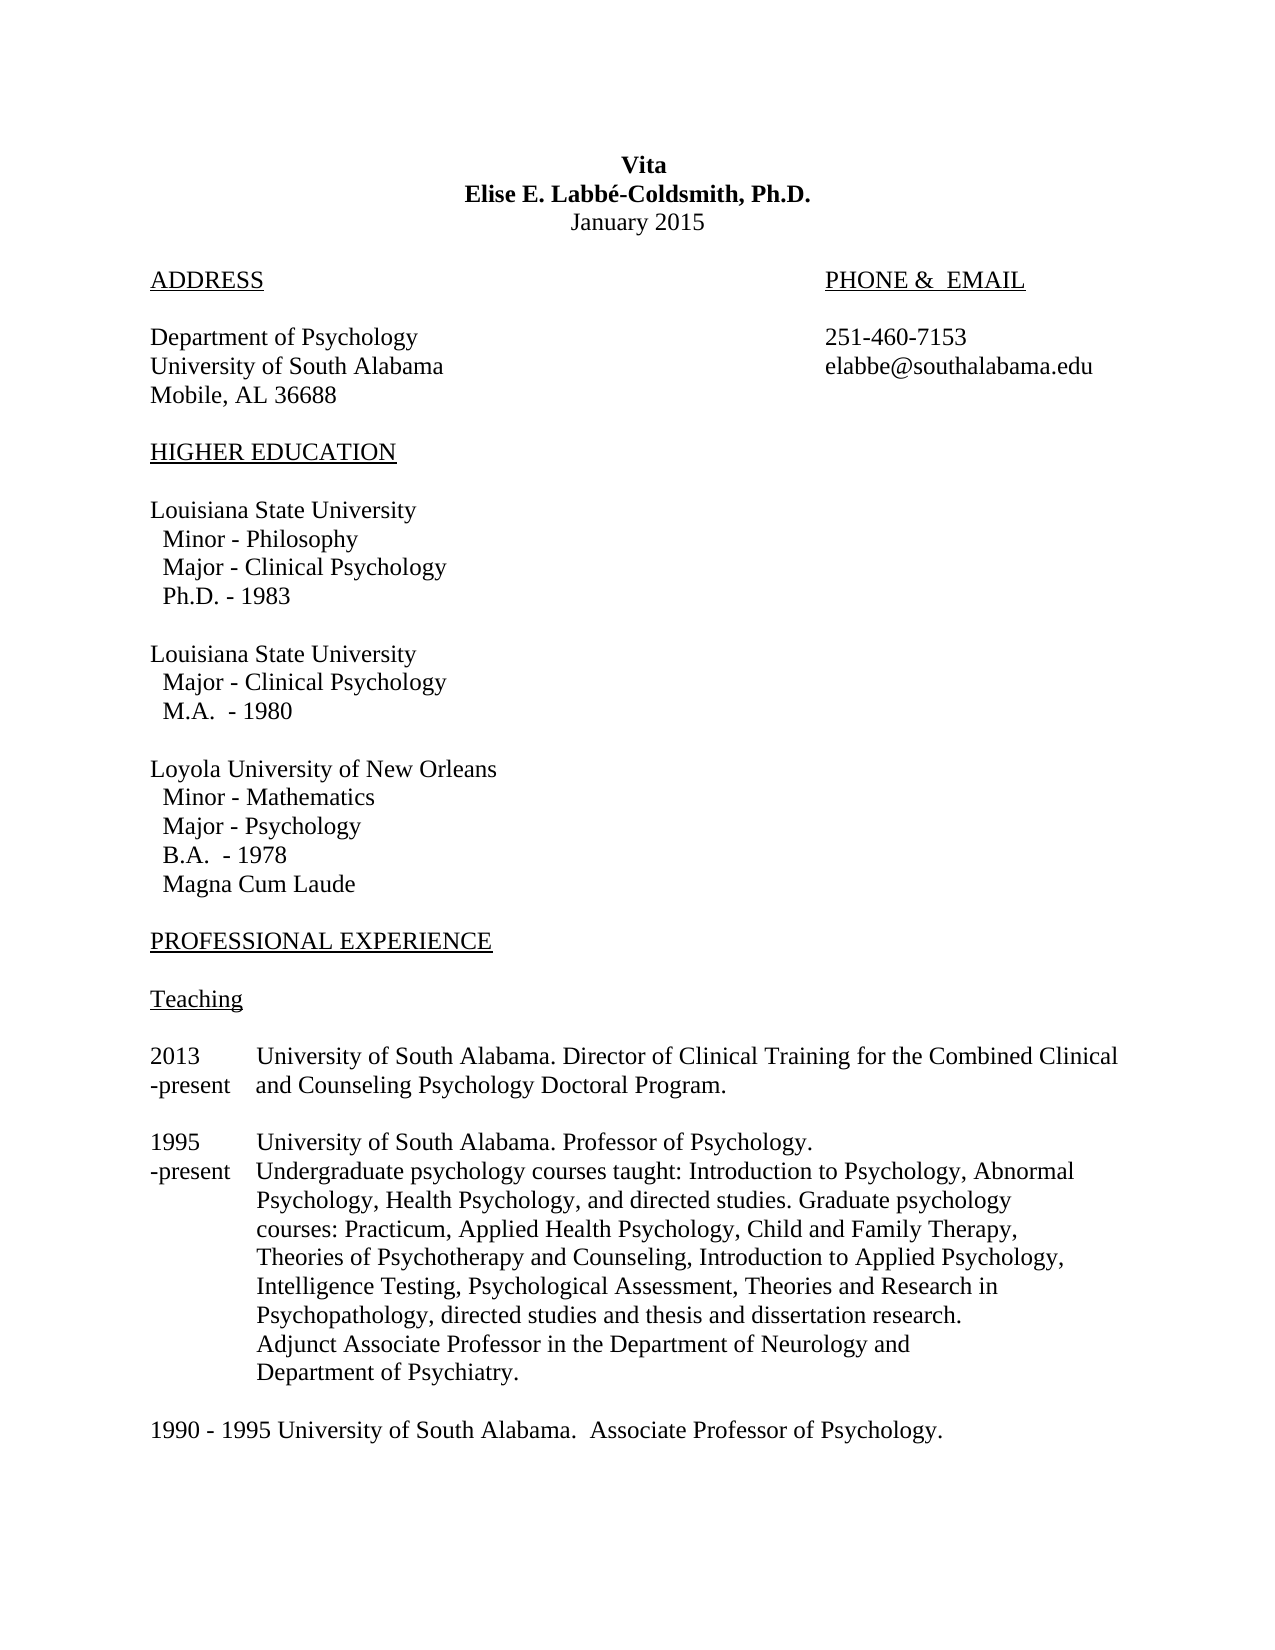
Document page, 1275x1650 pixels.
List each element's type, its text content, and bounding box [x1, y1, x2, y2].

text Loyola University of New Orleans [150, 754, 1125, 782]
text Department of Psychiatry. [225, 1357, 1125, 1386]
text University of South Alabama elabbe@southalabama.edu [150, 351, 1125, 380]
text -present and Counseling Psychology Doctoral Program. [150, 1070, 1125, 1099]
text January 2015 [150, 207, 1125, 236]
text PROFESSIONAL EXPERIENCE [150, 926, 1125, 955]
text Intelligence Testing, Psychological Assessment, Theories and Research in [225, 1271, 1125, 1300]
text Louisiana State University [150, 495, 1125, 524]
text B.A. - 1978 [150, 840, 1125, 869]
text 1995 University of South Alabama. Professor of Psychology. [150, 1127, 1125, 1156]
text Mobile, AL 36688 [150, 380, 1125, 409]
text Magna Cum Laude [150, 869, 1125, 897]
text Psychology, Health Psychology, and directed studies. Graduate psychology [225, 1185, 1125, 1214]
text Minor - Mathematics [150, 782, 1125, 811]
text Major - Psychology [150, 811, 1125, 840]
text 1990 - 1995 University of South Alabama. Associate Professor of Psychology. [150, 1415, 1125, 1444]
text Psychopathology, directed studies and thesis and dissertation research. [225, 1300, 1125, 1329]
text courses: Practicum, Applied Health Psychology, Child and Family Therapy, [225, 1214, 1125, 1242]
title Vita [150, 150, 1125, 179]
text 2013 University of South Alabama. Director of Clinical Training for the Combined Clinical [150, 1041, 1125, 1070]
text Minor - Philosophy [150, 524, 1125, 552]
text -present Undergraduate psychology courses taught: Introduction to Psychology, Abnormal [150, 1156, 1125, 1185]
text Ph.D. - 1983 [150, 581, 1125, 610]
text Louisiana State University [150, 639, 1125, 667]
text M.A. - 1980 [150, 696, 1125, 725]
text Major - Clinical Psychology [150, 552, 1125, 581]
text Major - Clinical Psychology [150, 667, 1125, 696]
text Elise E. Labbé-Coldsmith, Ph.D. [150, 179, 1125, 207]
text Adjunct Associate Professor in the Department of Neurology and [225, 1329, 1125, 1357]
subtitle Teaching [150, 984, 1125, 1012]
text Theories of Psychotherapy and Counseling, Introduction to Applied Psychology, [225, 1242, 1125, 1271]
text HIGHER EDUCATION [150, 437, 1125, 466]
text Department of Psychology 251-460-7153 [150, 322, 1125, 351]
text ADDRESS PHONE & EMAIL [150, 265, 1125, 294]
